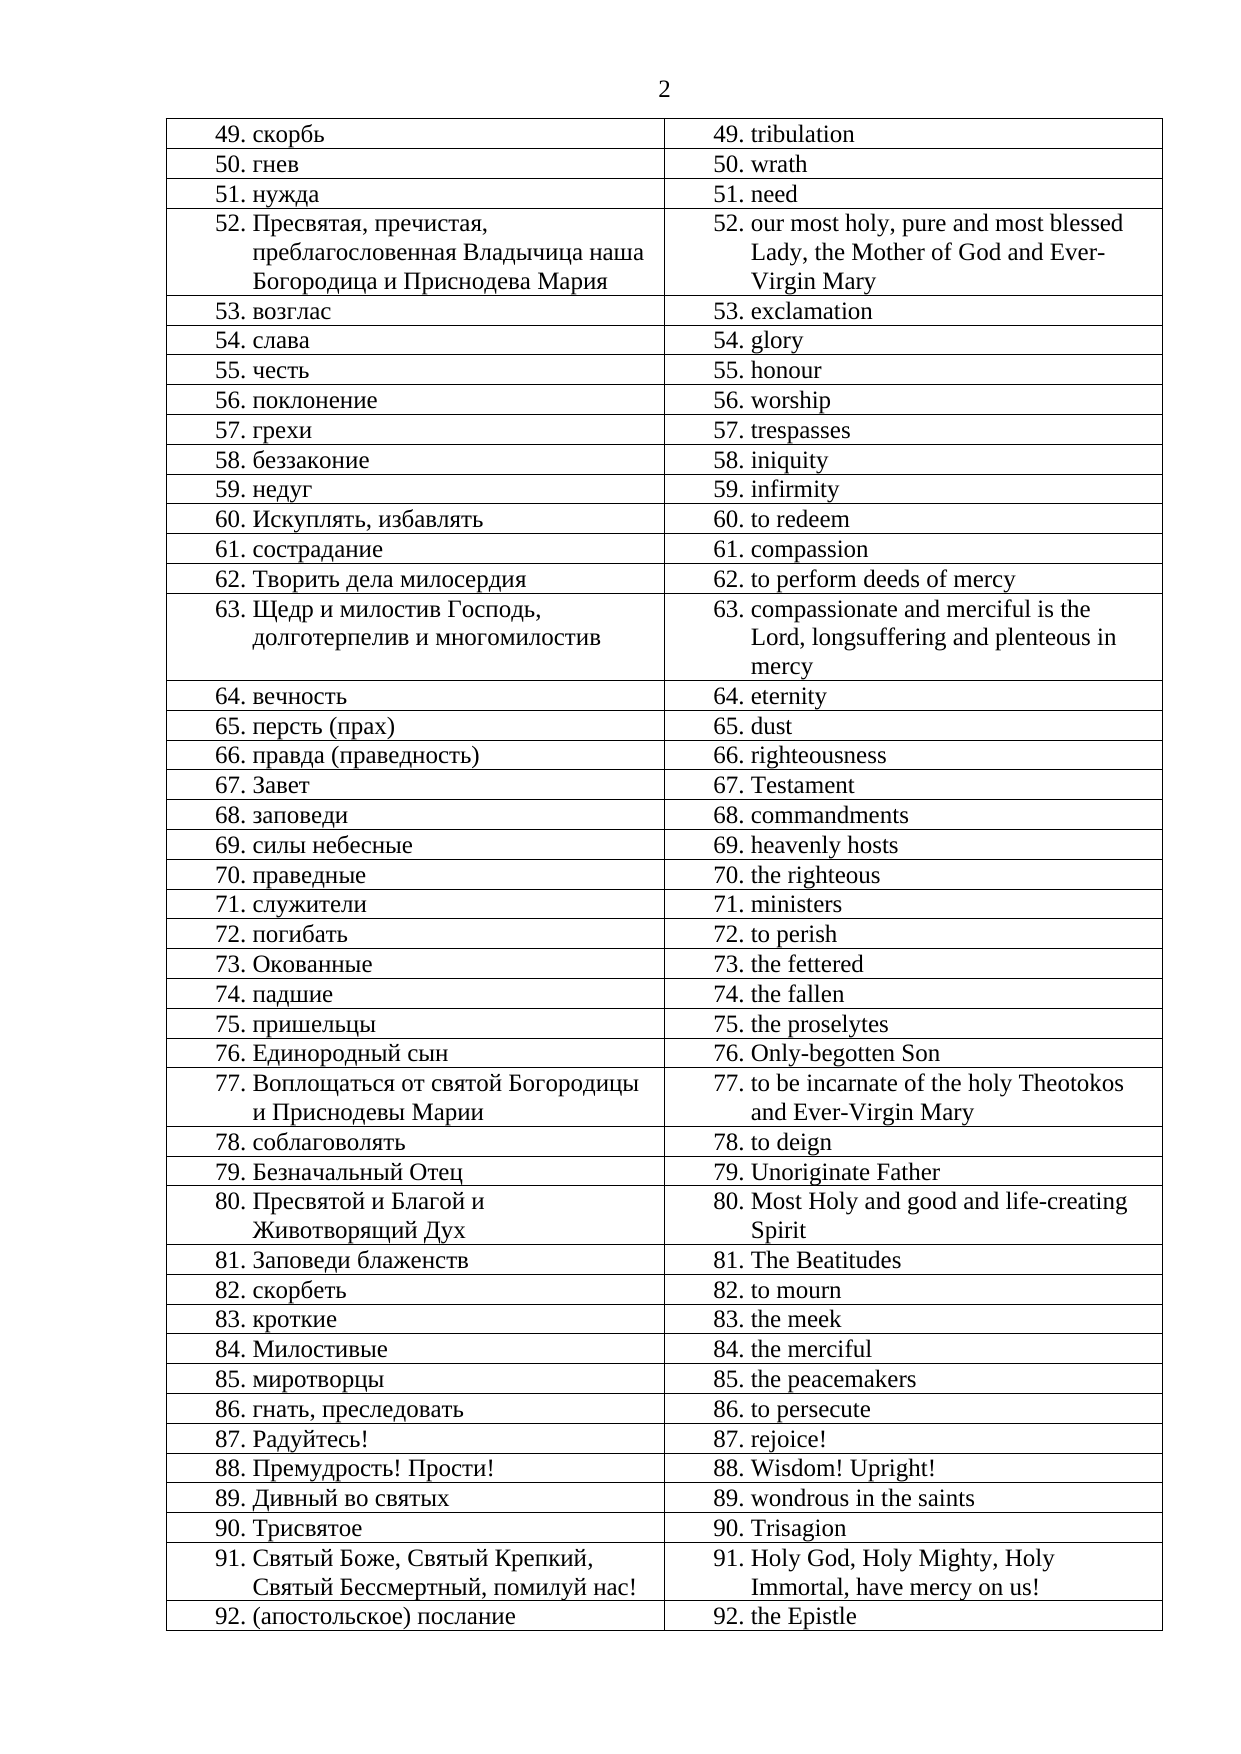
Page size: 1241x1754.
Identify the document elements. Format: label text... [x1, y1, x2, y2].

table_cell to be incarnate of the holy Theotokos and Ever-Virgin Mary [665, 1068, 1162, 1126]
table_cell eternity [665, 681, 1162, 710]
table_cell the fallen [665, 979, 1162, 1008]
table_cell Святый Боже, Святый Крепкий, Святый Бессмертный, помилуй нас! [167, 1543, 664, 1600]
table_cell Unoriginate Father [665, 1157, 1162, 1185]
table_cell ministers [665, 890, 1162, 918]
table_cell to deign [665, 1127, 1162, 1156]
table_cell to persecute [665, 1394, 1162, 1423]
table_cell Завет [167, 770, 664, 799]
table_cell Most Holy and good and life-creating Spirit [665, 1186, 1162, 1244]
table_cell правда (праведность) [167, 741, 664, 769]
table_cell заповеди [167, 800, 664, 829]
table_cell iniquity [665, 445, 1162, 473]
table_cell Единородный сын [167, 1039, 664, 1067]
table_cell commandments [665, 800, 1162, 829]
table_cell wrath [665, 149, 1162, 178]
table_cell поклонение [167, 385, 664, 414]
table_cell Дивный во святых [167, 1483, 664, 1512]
table_cell вечность [167, 681, 664, 710]
table_cell кроткие [167, 1305, 664, 1333]
table_cell пришельцы [167, 1009, 664, 1037]
table_cell Пресвятая, пречистая, преблагословенная Владычица наша Богородица и Приснодева Мария [167, 209, 664, 295]
table_cell The Beatitudes [665, 1245, 1162, 1274]
table_cell to perform deeds of mercy [665, 564, 1162, 593]
table_cell Безначальный Отец [167, 1157, 664, 1185]
table_cell недуг [167, 475, 664, 503]
table_cell соблаговолять [167, 1127, 664, 1156]
table_cell погибать [167, 919, 664, 948]
table_cell нужда [167, 179, 664, 207]
table_cell the proselytes [665, 1009, 1162, 1037]
table_cell Щедр и милостив Господь, долготерпелив и многомилостив [167, 594, 664, 680]
table_cell Трисвятое [167, 1513, 664, 1542]
table_cell Testament [665, 770, 1162, 799]
table_cell Заповеди блаженств [167, 1245, 664, 1274]
table_cell infirmity [665, 475, 1162, 503]
table_cell честь [167, 355, 664, 384]
table_cell (апостольское) послание [167, 1601, 664, 1630]
table_cell Премудрость! Прости! [167, 1454, 664, 1482]
table_cell Wisdom! Upright! [665, 1454, 1162, 1482]
table_cell скорбь [167, 119, 664, 148]
table_cell Пресвятой и Благой и Животворящий Дух [167, 1186, 664, 1244]
table_cell миротворцы [167, 1364, 664, 1393]
table_cell Милостивые [167, 1334, 664, 1363]
table_cell worship [665, 385, 1162, 414]
table_cell honour [665, 355, 1162, 384]
table_cell сострадание [167, 534, 664, 563]
table_cell персть (прах) [167, 711, 664, 739]
table_cell праведные [167, 860, 664, 888]
table_cell heavenly hosts [665, 830, 1162, 859]
table_cell Творить дела милосердия [167, 564, 664, 593]
table_cell tribulation [665, 119, 1162, 148]
table_cell падшие [167, 979, 664, 1008]
table_cell rejoice! [665, 1424, 1162, 1452]
table_cell wondrous in the saints [665, 1483, 1162, 1512]
table_cell dust [665, 711, 1162, 739]
table_cell compassionate and merciful is the Lord, longsuffering and plenteous in mercy [665, 594, 1162, 680]
table_cell беззаконие [167, 445, 664, 473]
table_cell Trisagion [665, 1513, 1162, 1542]
table_cell Окованные [167, 949, 664, 978]
table_cell Holy God, Holy Mighty, Holy Immortal, have mercy on us! [665, 1543, 1162, 1600]
table_cell to redeem [665, 504, 1162, 533]
table_cell Only-begotten Son [665, 1039, 1162, 1067]
table_cell грехи [167, 415, 664, 444]
table_cell the merciful [665, 1334, 1162, 1363]
table_cell the meek [665, 1305, 1162, 1333]
table_cell Радуйтесь! [167, 1424, 664, 1452]
table_cell the Epistle [665, 1601, 1162, 1630]
table_cell to perish [665, 919, 1162, 948]
table_cell need [665, 179, 1162, 207]
table_cell скорбеть [167, 1275, 664, 1303]
table_cell compassion [665, 534, 1162, 563]
table_cell гнев [167, 149, 664, 178]
table_cell Воплощаться от святой Богородицы и Приснодевы Марии [167, 1068, 664, 1126]
table_cell exclamation [665, 296, 1162, 324]
table_cell trespasses [665, 415, 1162, 444]
table_cell Искуплять, избавлять [167, 504, 664, 533]
table_cell our most holy, pure and most blessed Lady, the Mother of God and Ever-Virgin Mary [665, 209, 1162, 295]
table_cell возглас [167, 296, 664, 324]
table_cell силы небесные [167, 830, 664, 859]
table_cell righteousness [665, 741, 1162, 769]
table_cell the righteous [665, 860, 1162, 888]
table_cell glory [665, 326, 1162, 354]
table_cell the fettered [665, 949, 1162, 978]
table_cell to mourn [665, 1275, 1162, 1303]
table_cell the peacemakers [665, 1364, 1162, 1393]
table_cell служители [167, 890, 664, 918]
table_cell гнать, преследовать [167, 1394, 664, 1423]
table_cell слава [167, 326, 664, 354]
